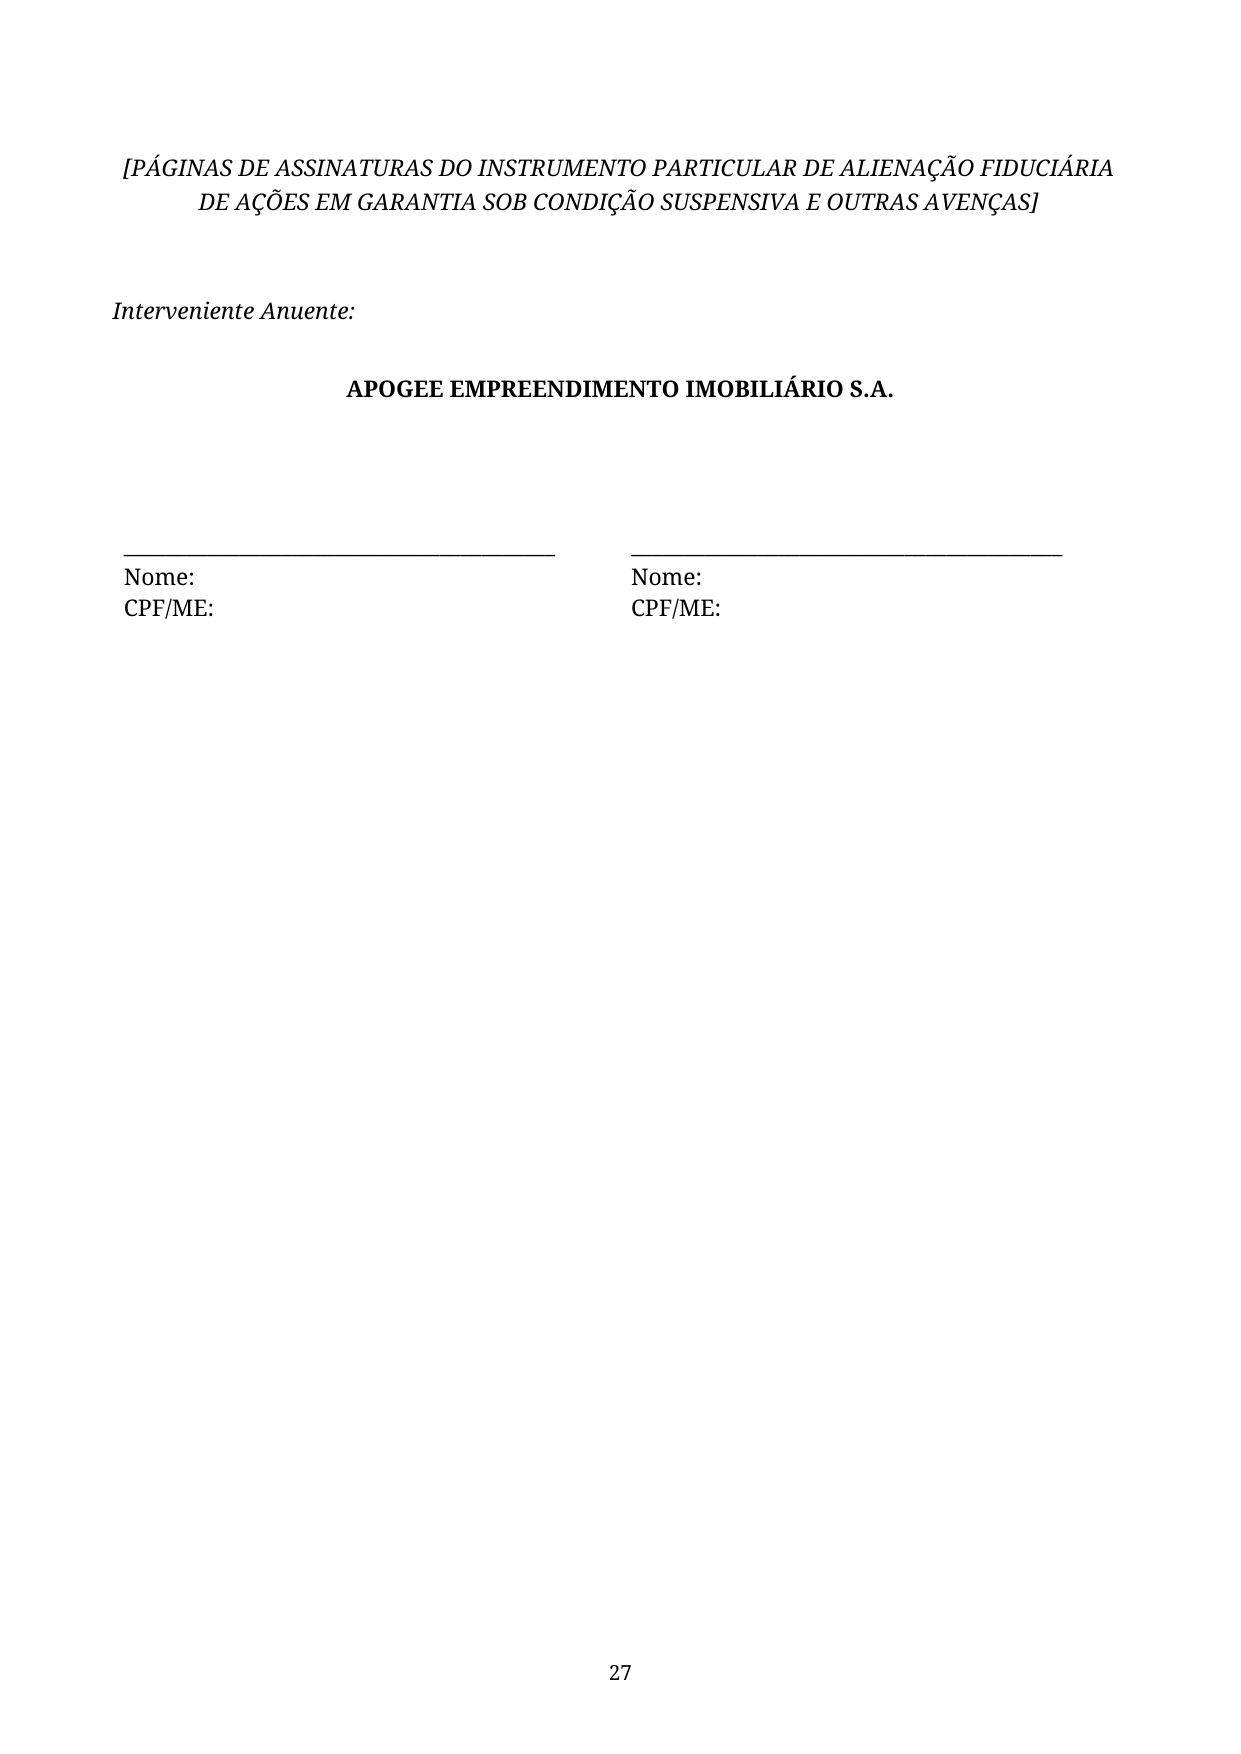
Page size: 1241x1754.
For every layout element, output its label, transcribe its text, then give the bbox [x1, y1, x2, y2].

table_header _________________________________________ Nome: CPF/ME: [113, 529, 619, 654]
table_header _________________________________________ Nome: CPF/ME: [620, 529, 1127, 654]
text [PÁGINAS DE ASSINATURAS DO INSTRUMENTO PARTICULAR DE ALIENAÇÃO FIDUCIÁRIA DE AÇÕES EM GARANTIA SOB CONDIÇÃO SUSPENSIVA E OUTRAS AVENÇAS] [112, 150, 1128, 217]
text Interveniente Anuente: [112, 295, 1128, 326]
text APOGEE EMPREENDIMENTO IMOBILIÁRIO S.A. [112, 373, 1128, 404]
